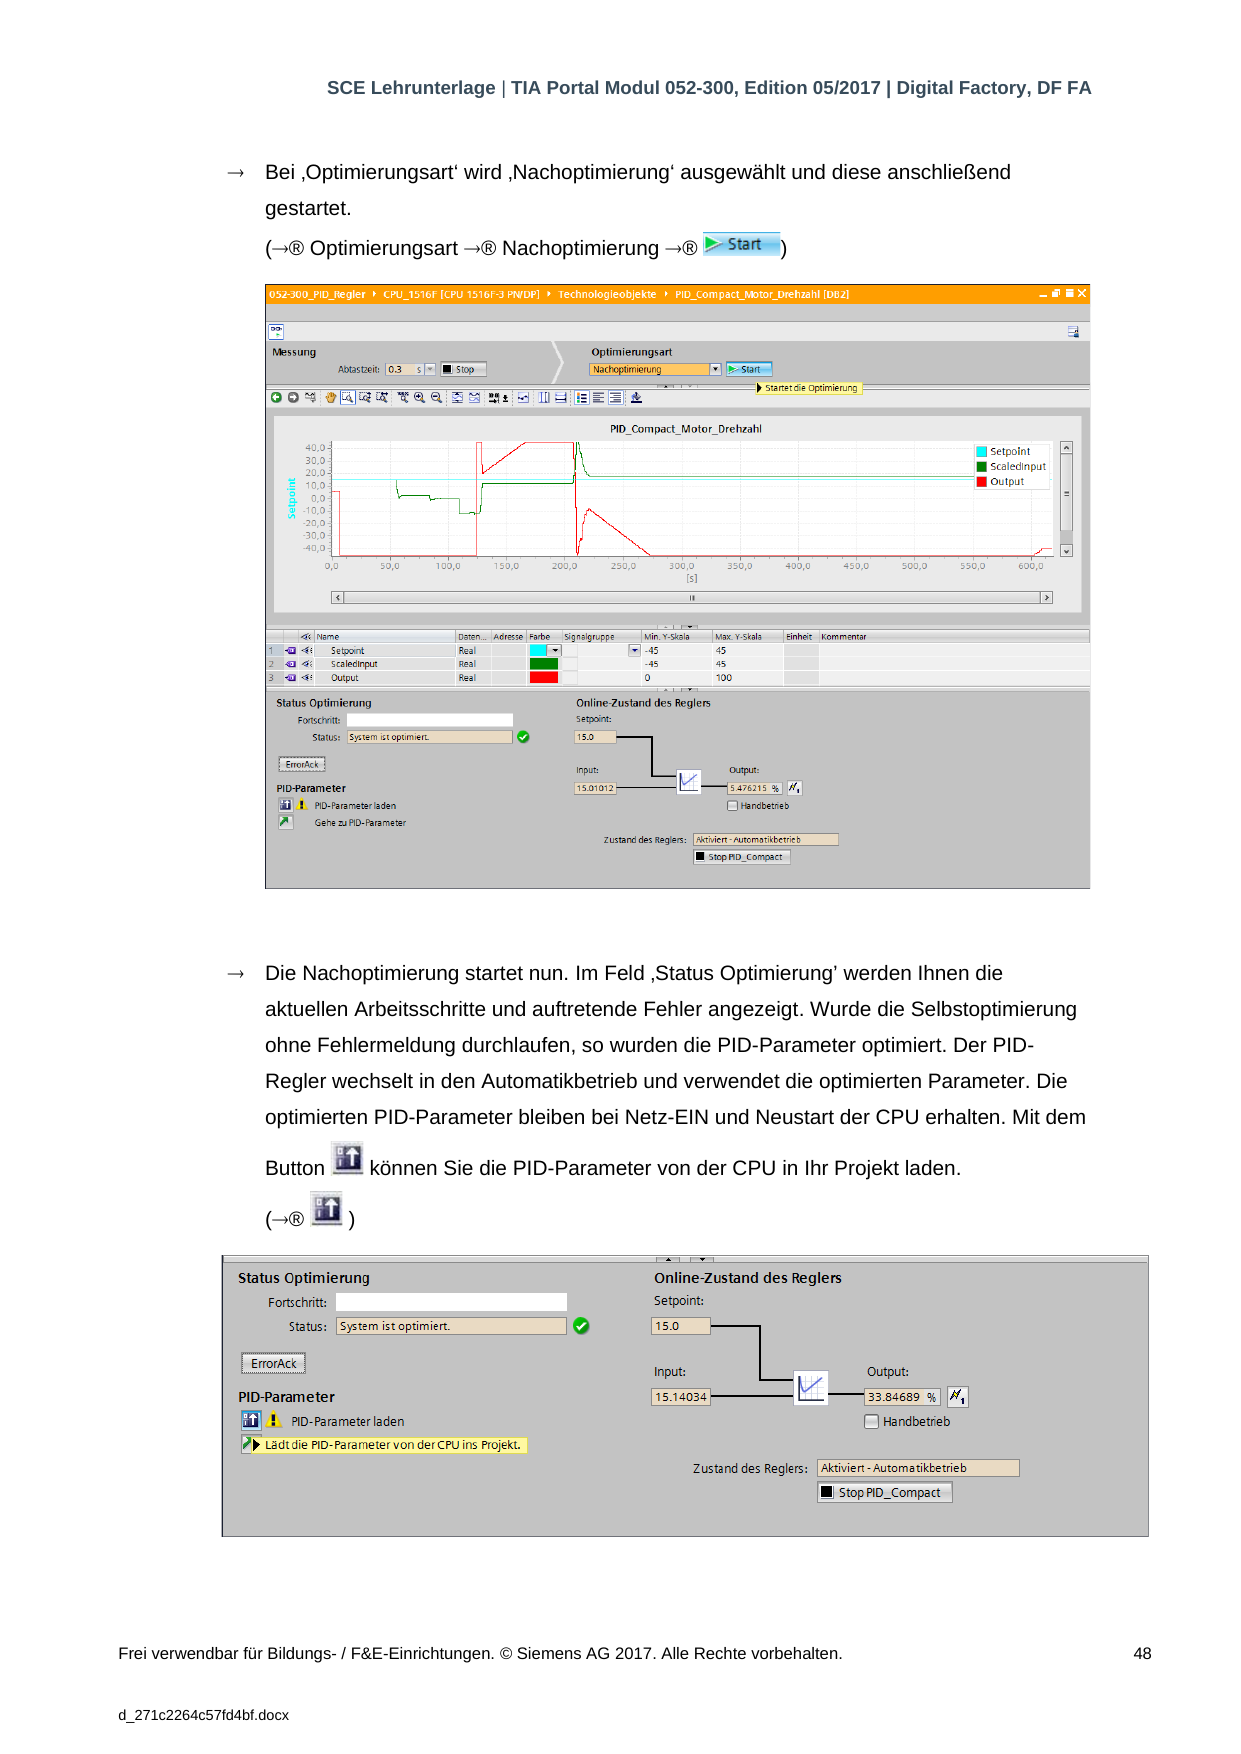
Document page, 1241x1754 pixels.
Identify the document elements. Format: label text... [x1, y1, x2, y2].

picture [310, 1191, 343, 1227]
picture [330, 1141, 364, 1176]
text Die Nachoptimierung startet nun. Im Feld ‚Status Optimierung’ werden Ihnen die aktuellen Arbeitsschritte und auftretende Fehler angezeigt. Wurde die Selbstoptimierung ohne Fehlermeldung durchlaufen, so wurden die PID-Parameter optimiert. Der PID-Regler wechselt in den Automatikbetrieb und verwendet die optimierten Parameter. Die optimierten PID-Parameter bleiben bei Netz-EIN und Neustart der CPU erhalten. Mit dem Button können Sie die PID-Parameter von der CPU in Ihr Projekt laden. (® ) [227, 961, 1092, 1231]
picture [703, 232, 781, 256]
picture [265, 284, 1091, 889]
picture [221, 1255, 1149, 1537]
text Bei ‚Optimierungsart‘ wird ‚Nachoptimierung‘ ausgewählt und diese anschließend gestartet. (® Optimierungsart ® Nachoptimierung ® ) [227, 160, 1092, 260]
